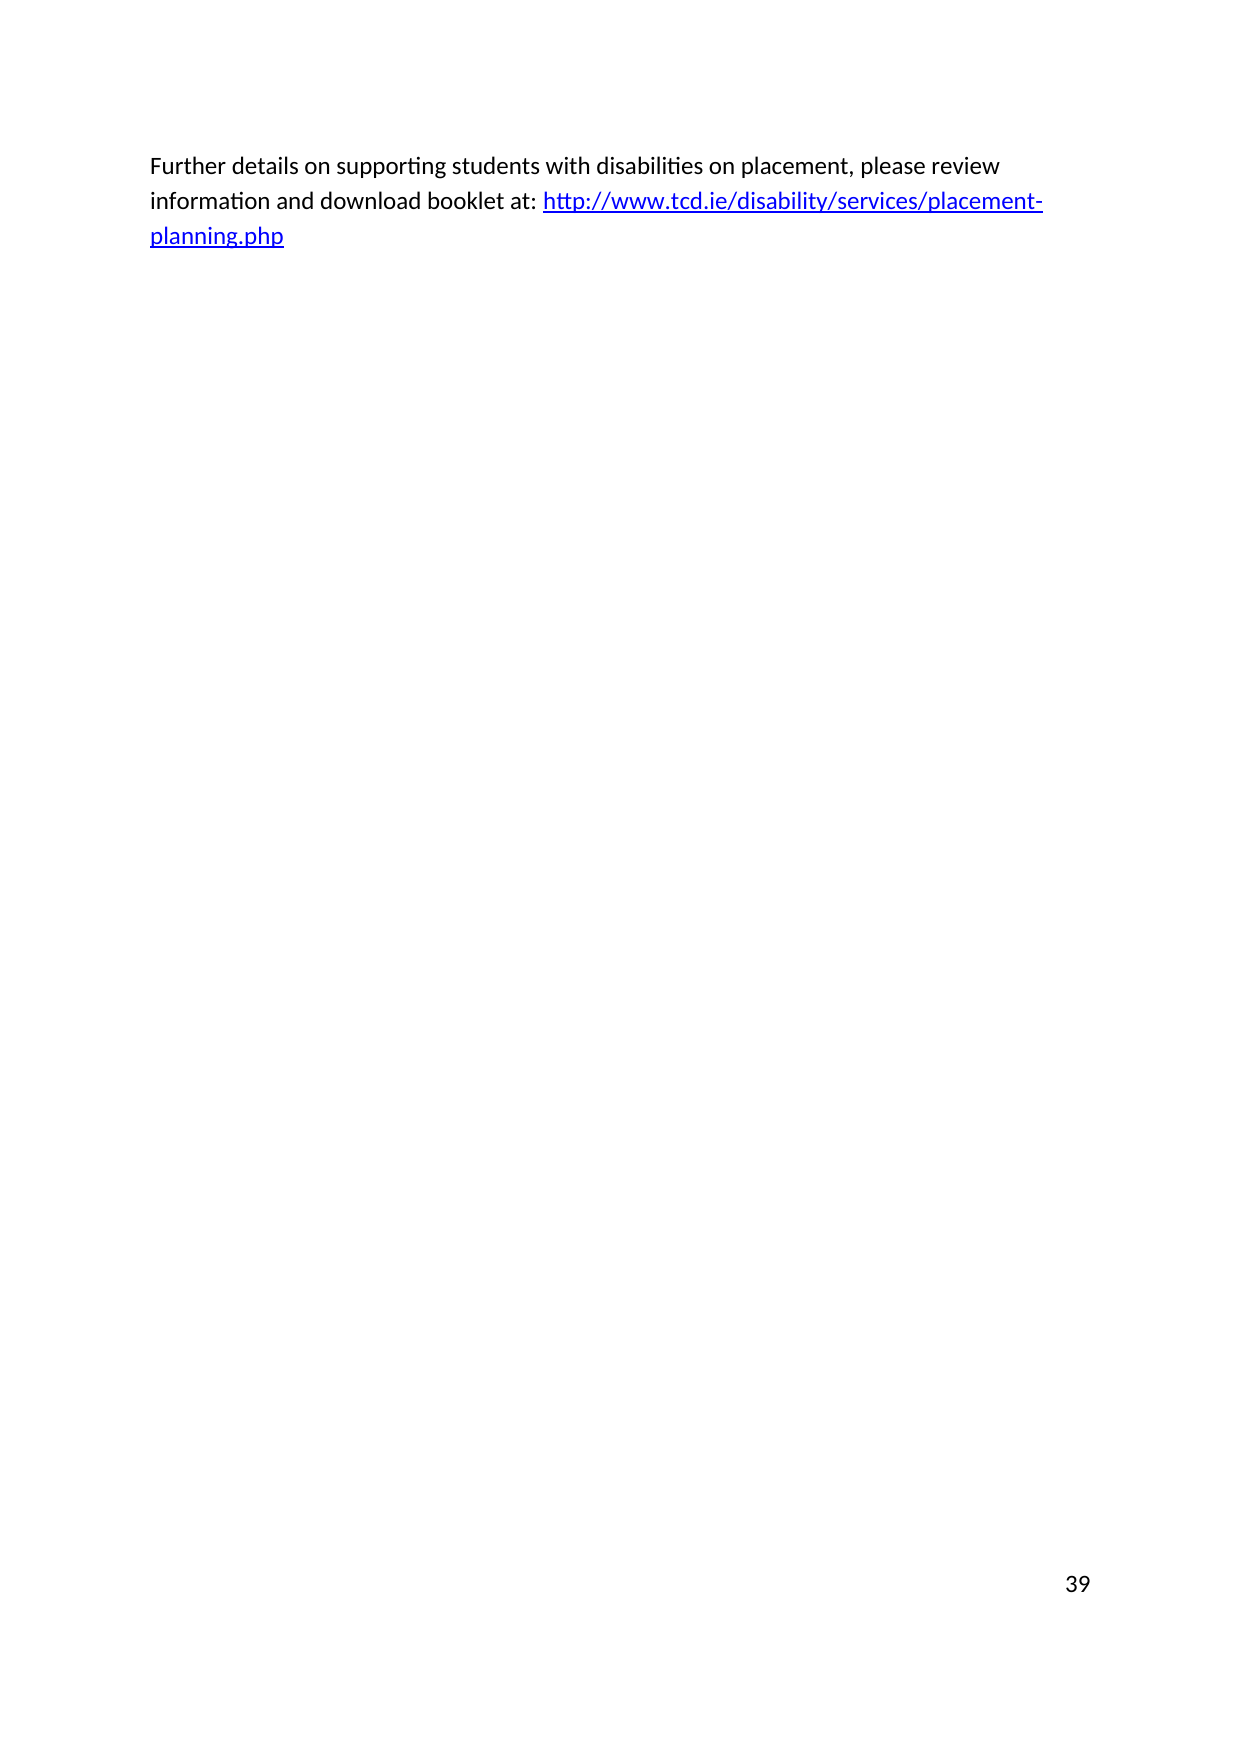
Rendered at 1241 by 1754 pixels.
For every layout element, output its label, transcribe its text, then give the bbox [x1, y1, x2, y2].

text Further details on supporting students with disabilities on placement, please review information and download booklet at: http://www.tcd.ie/disability/services/placement-planning.php [150, 150, 1090, 251]
